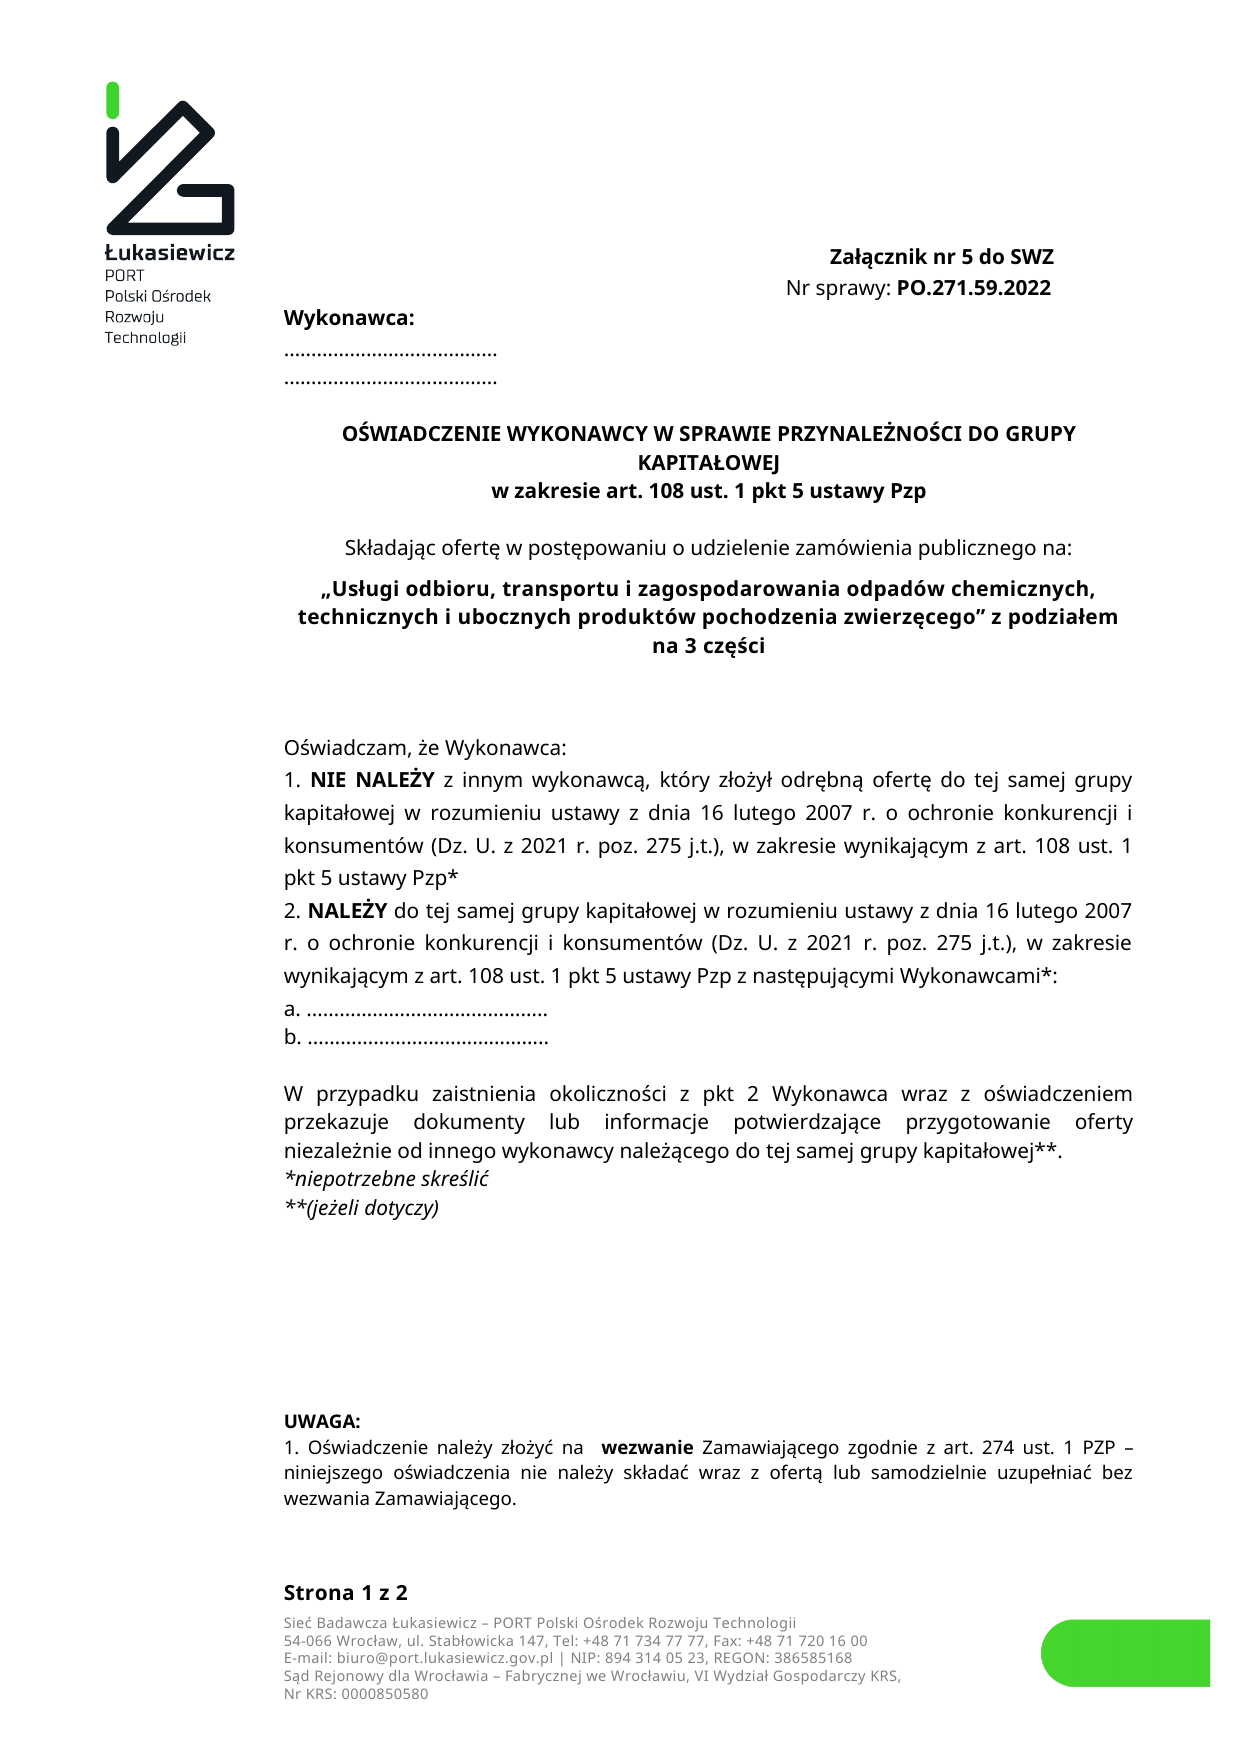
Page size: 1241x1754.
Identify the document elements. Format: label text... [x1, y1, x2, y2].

text Załącznik nr 5 do SWZ [830, 242, 1134, 271]
text w zakresie art. 108 ust. 1 pkt 5 ustawy Pzp [283, 476, 1134, 505]
text a. …………………………………….. [283, 994, 1134, 1022]
picture [1037, 1615, 1240, 1754]
text Nr sprawy: PO.271.59.2022 [786, 273, 1134, 301]
text 1. NIE NALEŻY z innym wykonawcą, który złożył odrębną ofertę do tej samej grupy kapitałowej w rozumieniu ustawy z dnia 16 lutego 2007 r. o ochronie konkurencji i konsumentów (Dz. U. z 2021 r. poz. 275 j.t.), w zakresie wynikającym z art. 108 ust. 1 pkt 5 ustawy Pzp* [283, 766, 1134, 892]
text „Usługi odbioru, transportu i zagospodarowania odpadów chemicznych, technicznych i ubocznych produktów pochodzenia zwierzęcego” z podziałem na 3 części [283, 574, 1134, 659]
text *niepotrzebne skreślić [283, 1164, 1134, 1193]
text Oświadczam, że Wykonawca: [283, 733, 1134, 761]
text UWAGA: [283, 1409, 1134, 1434]
text Składając ofertę w postępowaniu o udzielenie zamówienia publicznego na: [283, 533, 1134, 562]
text **(jeżeli dotyczy) [283, 1193, 1134, 1221]
text OŚWIADCZENIE WYKONAWCY W SPRAWIE PRZYNALEŻNOŚCI DO GRUPY KAPITAŁOWEJ [283, 419, 1134, 476]
text 1. Oświadczenie należy złożyć na wezwanie Zamawiającego zgodnie z art. 274 ust. 1 PZP – niniejszego oświadczenia nie należy składać wraz z ofertą lub samodzielnie uzupełniać bez wezwania Zamawiającego. [283, 1434, 1134, 1511]
text b. …………………………………….. [283, 1022, 1134, 1051]
text 2. NALEŻY do tej samej grupy kapitałowej w rozumieniu ustawy z dnia 16 lutego 2007 r. o ochronie konkurencji i konsumentów (Dz. U. z 2021 r. poz. 275 j.t.), w zakresie wynikającym z art. 108 ust. 1 pkt 5 ustawy Pzp z następującymi Wykonawcami*: [283, 896, 1134, 989]
text …………………………………………………………………… [283, 334, 514, 391]
text Wykonawca: [283, 303, 1134, 332]
text W przypadku zaistnienia okoliczności z pkt 2 Wykonawca wraz z oświadczeniem przekazuje dokumenty lub informacje potwierdzające przygotowanie oferty niezależnie od innego wykonawcy należącego do tej samej grupy kapitałowej**. [283, 1079, 1134, 1164]
